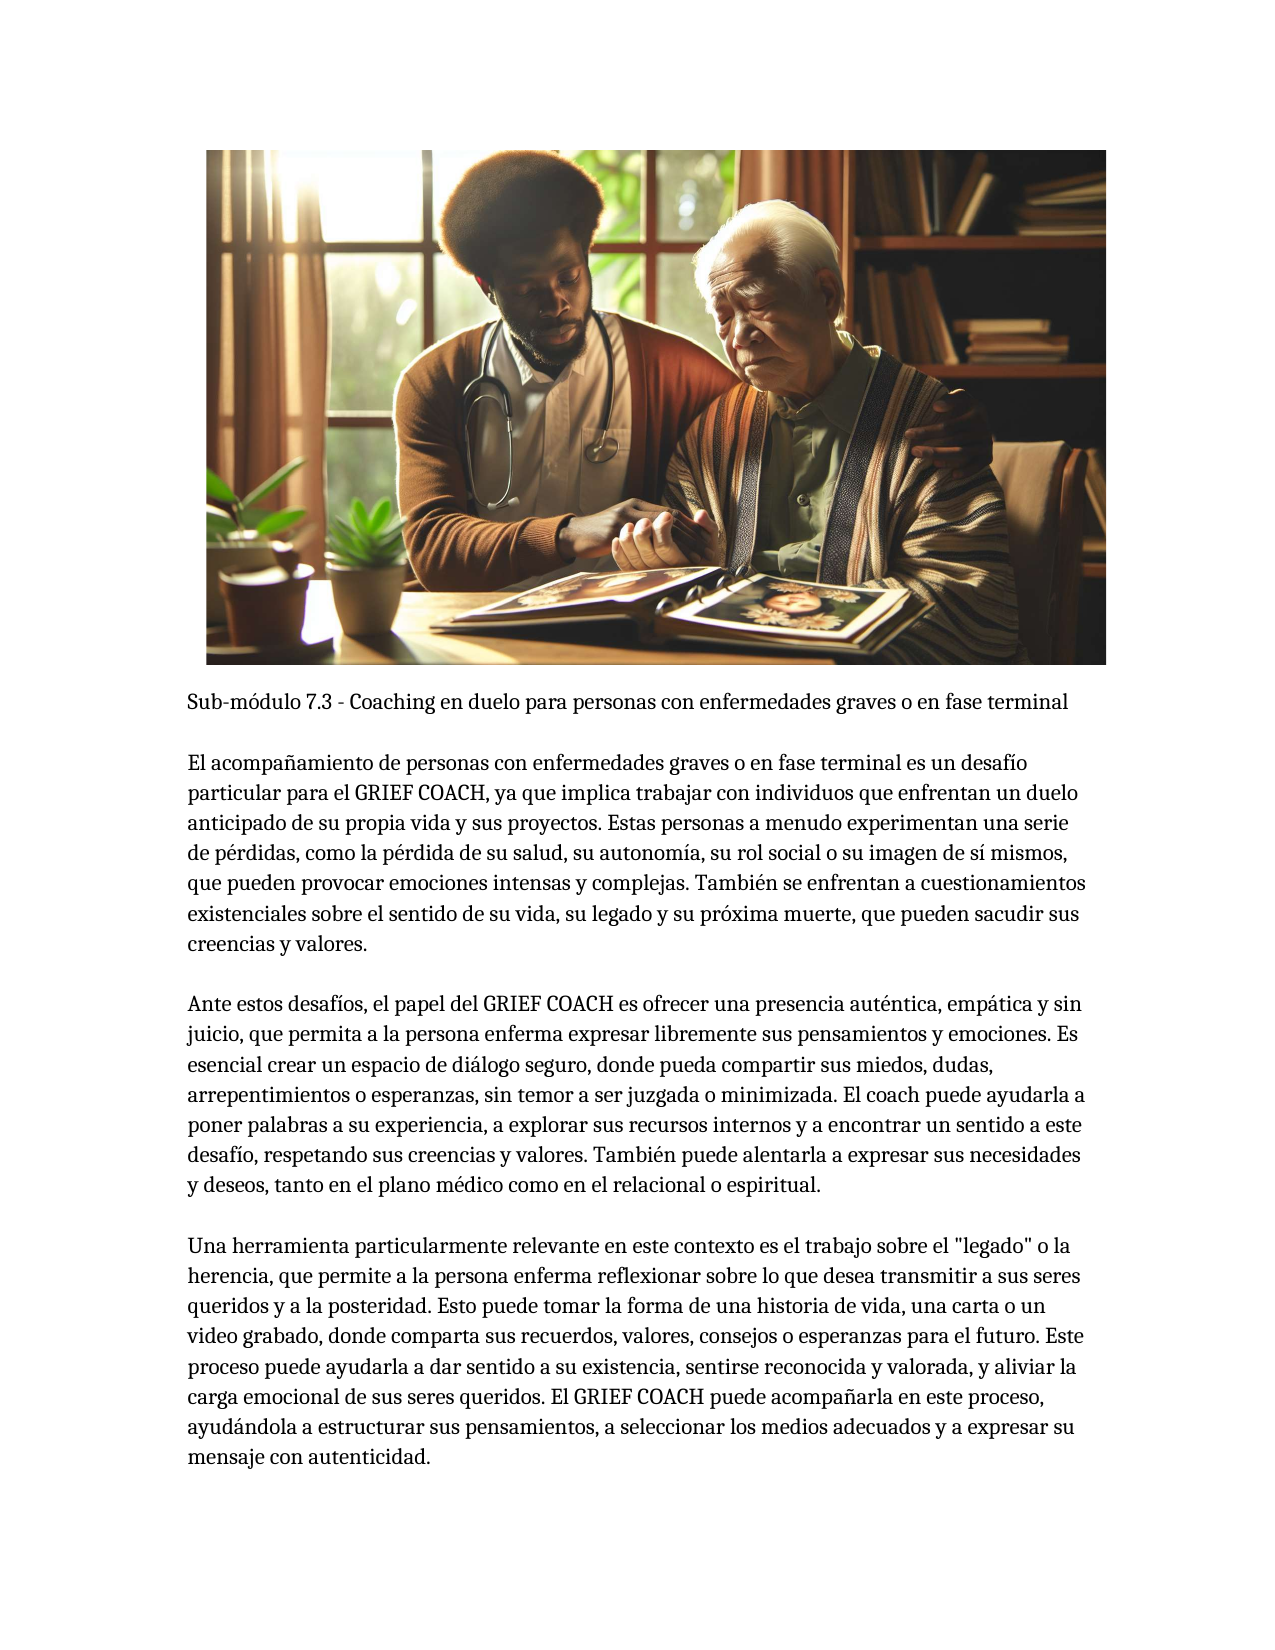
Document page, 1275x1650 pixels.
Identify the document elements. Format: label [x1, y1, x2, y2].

text [187, 689, 1087, 1471]
picture [206, 150, 1107, 665]
